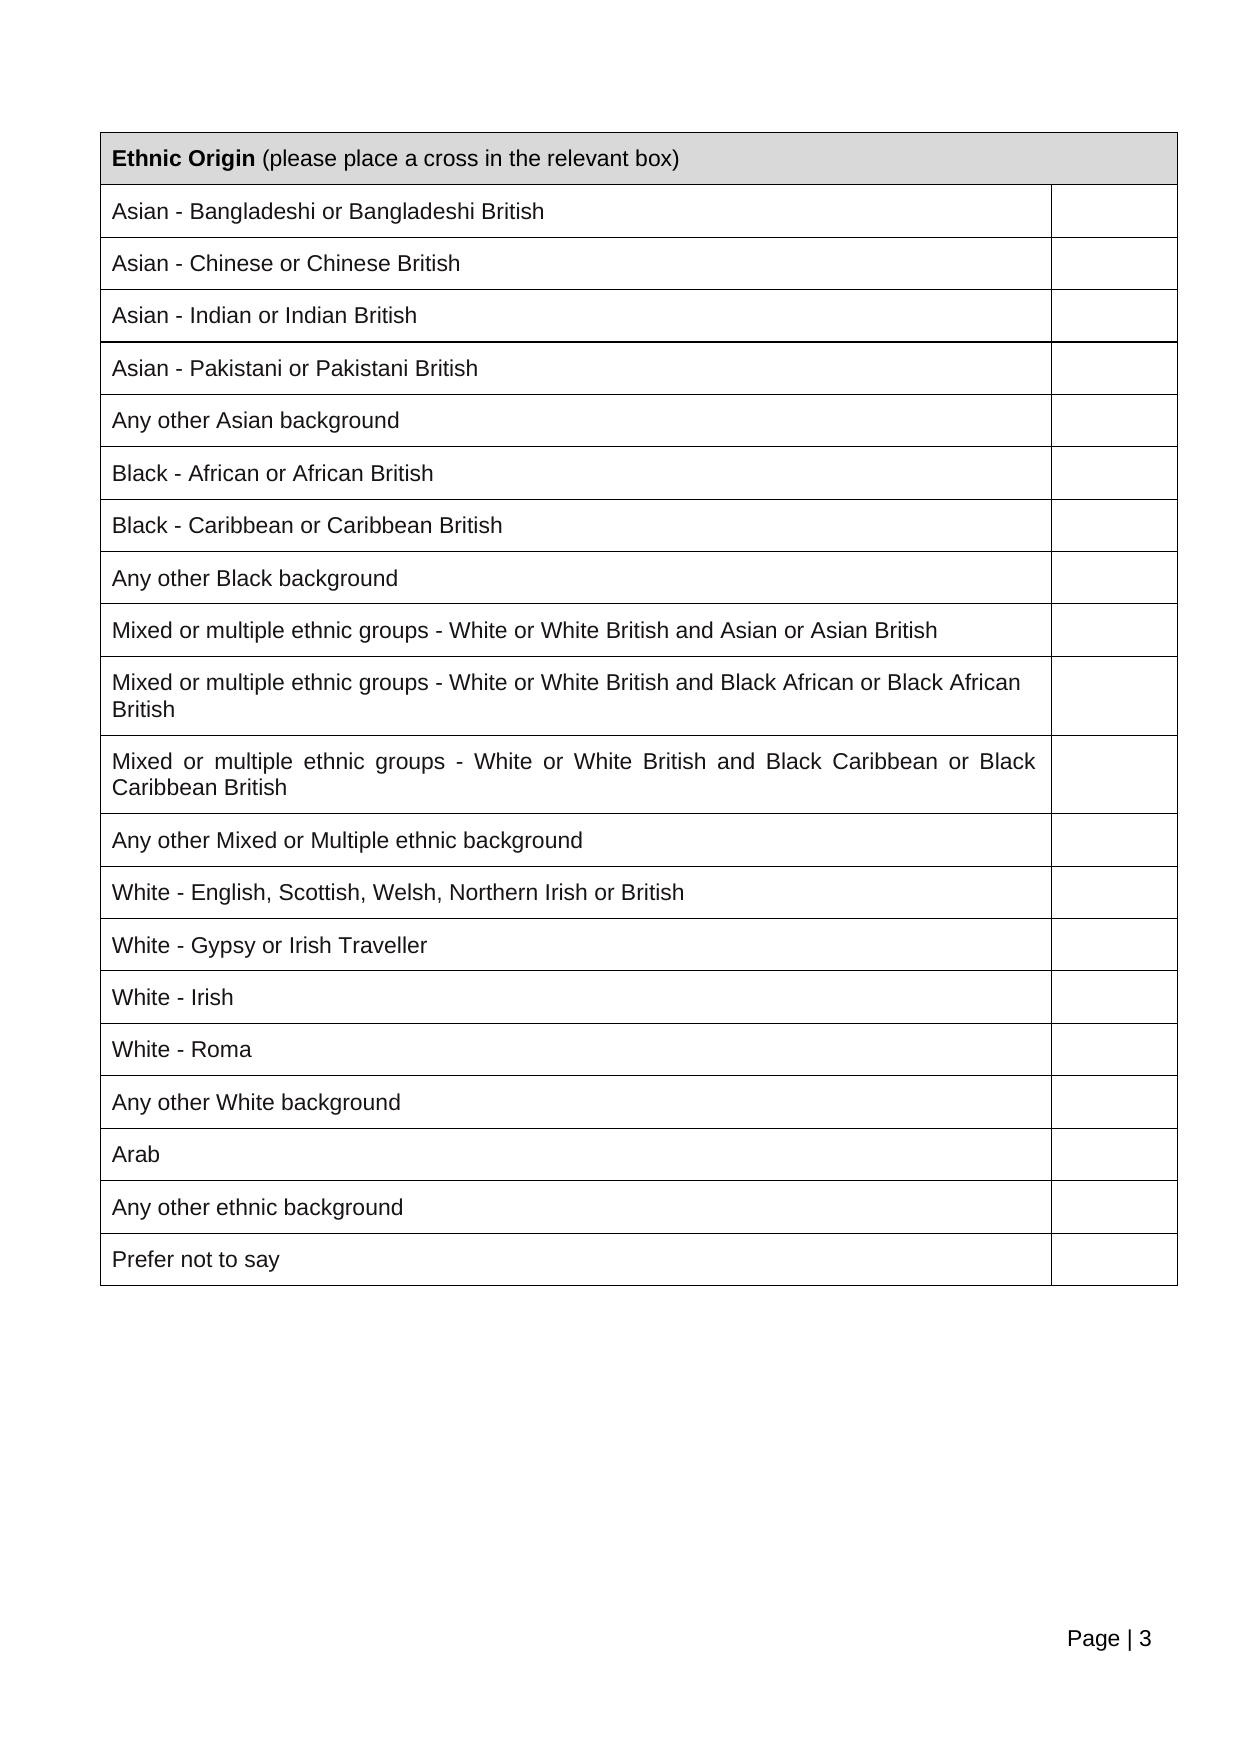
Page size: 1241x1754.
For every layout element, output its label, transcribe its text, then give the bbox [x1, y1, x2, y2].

table_cell [1052, 736, 1177, 813]
table_cell [1052, 971, 1177, 1023]
table_cell White - Roma [101, 1024, 1051, 1075]
table_cell [1052, 919, 1177, 970]
table_cell [1052, 395, 1177, 446]
table_cell Any other Asian background [101, 395, 1051, 446]
table_cell [1052, 814, 1177, 866]
table_cell [1052, 1024, 1177, 1075]
table_cell Prefer not to say [101, 1234, 1051, 1285]
table_cell Arab [101, 1129, 1051, 1180]
table_cell [1052, 290, 1177, 341]
table_cell Any other White background [101, 1076, 1051, 1128]
table_cell [1052, 1234, 1177, 1285]
table_cell [1052, 500, 1177, 551]
table_cell White - English, Scottish, Welsh, Northern Irish or British [101, 867, 1051, 918]
table_cell Any other Mixed or Multiple ethnic background [101, 814, 1051, 866]
table_cell [1052, 185, 1177, 237]
table_cell [1052, 447, 1177, 498]
table_cell Black - Caribbean or Caribbean British [101, 500, 1051, 551]
table_cell [1052, 1076, 1177, 1128]
table_cell Mixed or multiple ethnic groups - White or White British and Black Caribbean or Black Caribbean British [101, 736, 1051, 813]
table_cell Asian - Indian or Indian British [101, 290, 1051, 341]
table_cell Any other Black background [101, 552, 1051, 603]
table_cell [1052, 867, 1177, 918]
table_cell [1052, 657, 1177, 734]
table_header Ethnic Origin (please place a cross in the relevant box) [101, 133, 1177, 184]
table_cell Black - African or African British [101, 447, 1051, 498]
table_cell Any other ethnic background [101, 1181, 1051, 1232]
table_cell [1052, 604, 1177, 656]
table_cell [1052, 343, 1177, 394]
table_cell [1052, 238, 1177, 289]
table_cell [1052, 1181, 1177, 1232]
table_cell Asian - Pakistani or Pakistani British [101, 343, 1051, 394]
table_cell White - Gypsy or Irish Traveller [101, 919, 1051, 970]
table_cell Mixed or multiple ethnic groups - White or White British and Black African or Black African British [101, 657, 1051, 734]
table_cell Asian - Chinese or Chinese British [101, 238, 1051, 289]
table_cell Mixed or multiple ethnic groups - White or White British and Asian or Asian British [101, 604, 1051, 656]
table_cell Asian - Bangladeshi or Bangladeshi British [101, 185, 1051, 237]
table_cell White - Irish [101, 971, 1051, 1023]
table_cell [1052, 552, 1177, 603]
table_cell [1052, 1129, 1177, 1180]
